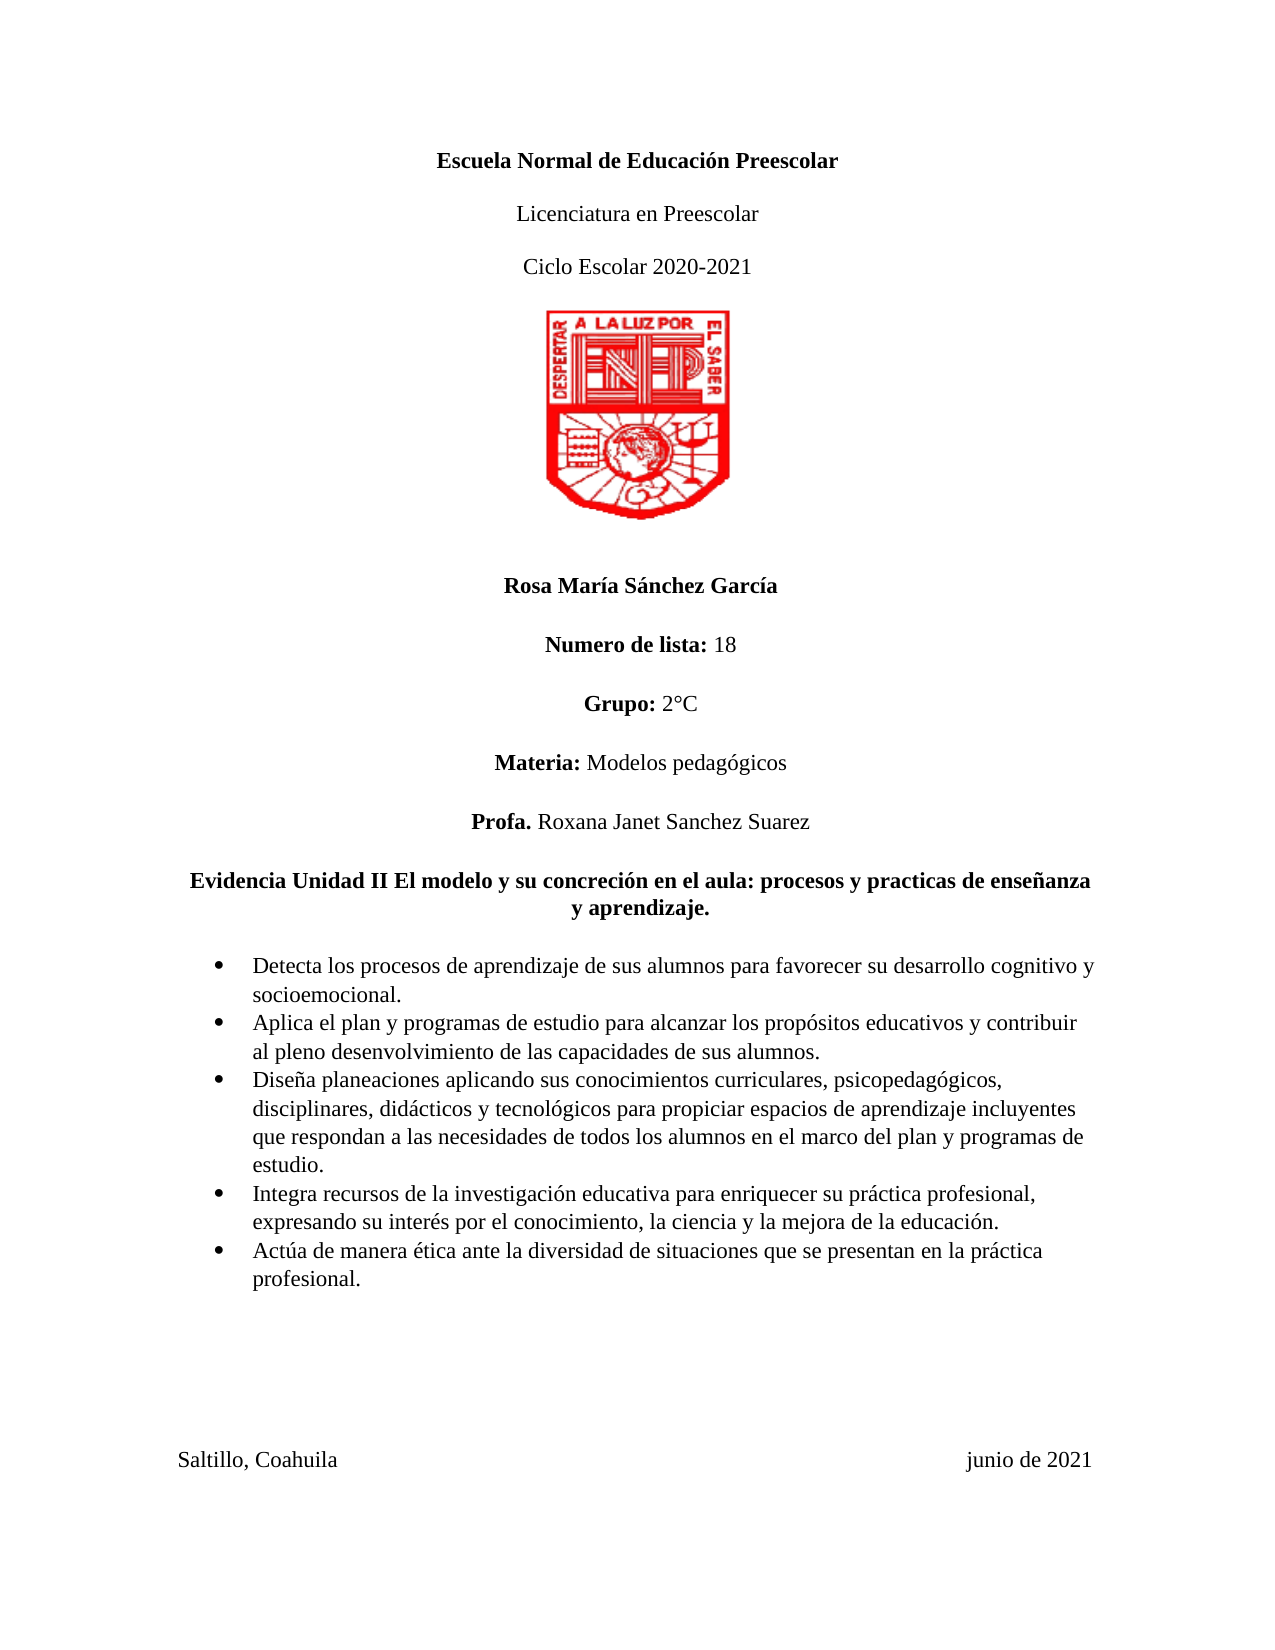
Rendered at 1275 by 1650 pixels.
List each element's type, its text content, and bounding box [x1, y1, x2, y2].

text Ciclo Escolar 2020-2021 [177, 253, 1098, 279]
picture [543, 306, 733, 523]
list Detecta los procesos de aprendizaje de sus alumnos para favorecer su desarrollo cognitivo y socioemocional. [215, 952, 1098, 1007]
text Escuela Normal de Educación Preescolar [177, 148, 1098, 174]
text Profa. Roxana Janet Sanchez Suarez [183, 808, 1098, 834]
text Numero de lista: 18 [183, 631, 1098, 658]
list Diseña planeaciones aplicando sus conocimientos curriculares, psicopedagógicos, disciplinares, didácticos y tecnológicos para propiciar espacios de aprendizaje incluyentes que respondan a las necesidades de todos los alumnos en el marco del plan y programas de estudio. [215, 1066, 1098, 1178]
list Aplica el plan y programas de estudio para alcanzar los propósitos educativos y contribuir al pleno desenvolvimiento de las capacidades de sus alumnos. [215, 1009, 1098, 1064]
text Licenciatura en Preescolar [177, 200, 1098, 227]
text Evidencia Unidad II El modelo y su concreción en el aula: procesos y practicas de enseñanza y aprendizaje. [183, 867, 1098, 920]
text Saltillo, Coahuila junio de 2021 [177, 1446, 1098, 1472]
text Grupo: 2°C [183, 690, 1098, 717]
text Rosa María Sánchez García [183, 572, 1098, 599]
text Materia: Modelos pedagógicos [183, 749, 1098, 776]
list Actúa de manera ética ante la diversidad de situaciones que se presentan en la práctica profesional. [215, 1237, 1098, 1292]
list Integra recursos de la investigación educativa para enriquecer su práctica profesional, expresando su interés por el conocimiento, la ciencia y la mejora de la educación. [215, 1180, 1098, 1235]
